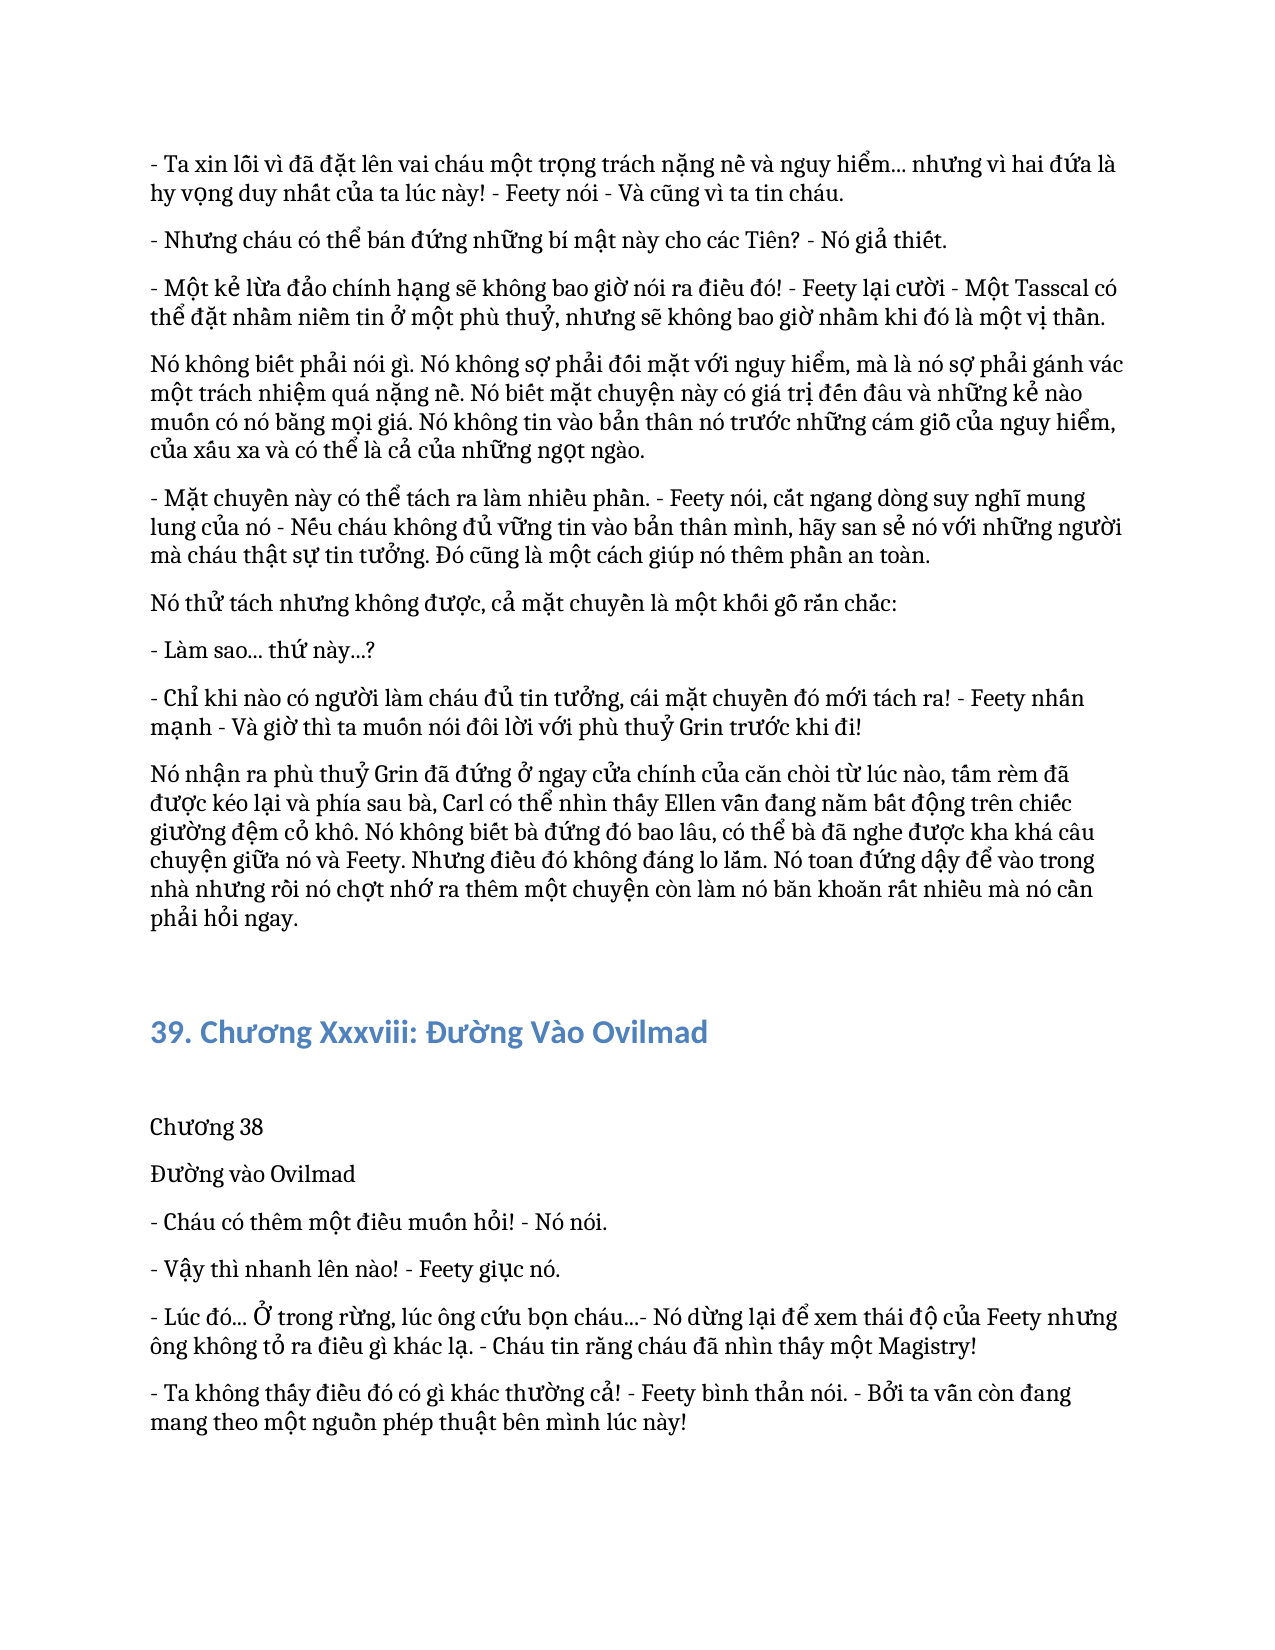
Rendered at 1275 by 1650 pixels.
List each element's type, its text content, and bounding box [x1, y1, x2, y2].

text - Vậy thì nhanh lên nào! - Feety giục nó. [150, 1255, 1125, 1284]
text - Ta không thấy điều đó có gì khác thường cả! - Feety bình thản nói. - Bởi ta vẫn còn đang mang theo một nguồn phép thuật bên mình lúc này! [150, 1379, 1125, 1437]
text Đường vào Ovilmad [150, 1160, 1125, 1189]
text Nó không biết phải nói gì. Nó không sợ phải đối mặt với nguy hiểm, mà là nó sợ phải gánh vác một trách nhiệm quá nặng nề. Nó biết mặt chuyện này có giá trị đến đâu và những kẻ nào muốn có nó bằng mọi giá. Nó không tin vào bản thân nó trước những cám giỗ của nguy hiểm, của xấu xa và có thể là cả của những ngọt ngào. [150, 350, 1125, 465]
subtitle 39. Chương Xxxviii: Đường Vào Ovilmad [150, 1011, 1125, 1052]
text Chương 38 [150, 1055, 1125, 1142]
text - Một kẻ lừa đảo chính hạng sẽ không bao giờ nói ra điều đó! - Feety lại cười - Một Tasscal có thể đặt nhầm niềm tin ở một phù thuỷ, nhưng sẽ không bao giờ nhầm khi đó là một vị thần. [150, 274, 1125, 331]
text - Nhưng cháu có thể bán đứng những bí mật này cho các Tiên? - Nó giả thiết. [150, 226, 1125, 255]
text - Mặt chuyền này có thể tách ra làm nhiều phần. - Feety nói, cắt ngang dòng suy nghĩ mung lung của nó - Nếu cháu không đủ vững tin vào bản thân mình, hãy san sẻ nó với những người mà cháu thật sự tin tưởng. Đó cũng là một cách giúp nó thêm phần an toàn. [150, 484, 1125, 570]
text - Làm sao... thứ này...? [150, 636, 1125, 665]
text Nó thử tách nhưng không được, cả mặt chuyền là một khối gỗ rắn chắc: [150, 589, 1125, 617]
text - Lúc đó... Ở trong rừng, lúc ông cứu bọn cháu...- Nó dừng lại để xem thái độ của Feety nhưng ông không tỏ ra điều gì khác lạ. - Cháu tin rằng cháu đã nhìn thấy một Magistry! [150, 1303, 1125, 1360]
text - Ta xin lỗi vì đã đặt lên vai cháu một trọng trách nặng nề và nguy hiểm... nhưng vì hai đứa là hy vọng duy nhất của ta lúc này! - Feety nói - Và cũng vì ta tin cháu. [150, 150, 1125, 207]
text Nó nhận ra phù thuỷ Grin đã đứng ở ngay cửa chính của căn chòi từ lúc nào, tấm rèm đã được kéo lại và phía sau bà, Carl có thể nhìn thấy Ellen vẫn đang nằm bất động trên chiếc giường đệm cỏ khô. Nó không biết bà đứng đó bao lâu, có thể bà đã nghe được kha khá câu chuyện giữa nó và Feety. Nhưng điều đó không đáng lo lắm. Nó toan đứng dậy để vào trong nhà nhưng rồi nó chợt nhớ ra thêm một chuyện còn làm nó băn khoăn rất nhiều mà nó cần phải hỏi ngay. [150, 760, 1125, 990]
text - Cháu có thêm một điều muốn hỏi! - Nó nói. [150, 1208, 1125, 1237]
text - Chỉ khi nào có người làm cháu đủ tin tưởng, cái mặt chuyền đó mới tách ra! - Feety nhấn mạnh - Và giờ thì ta muốn nói đôi lời với phù thuỷ Grin trước khi đi! [150, 684, 1125, 741]
